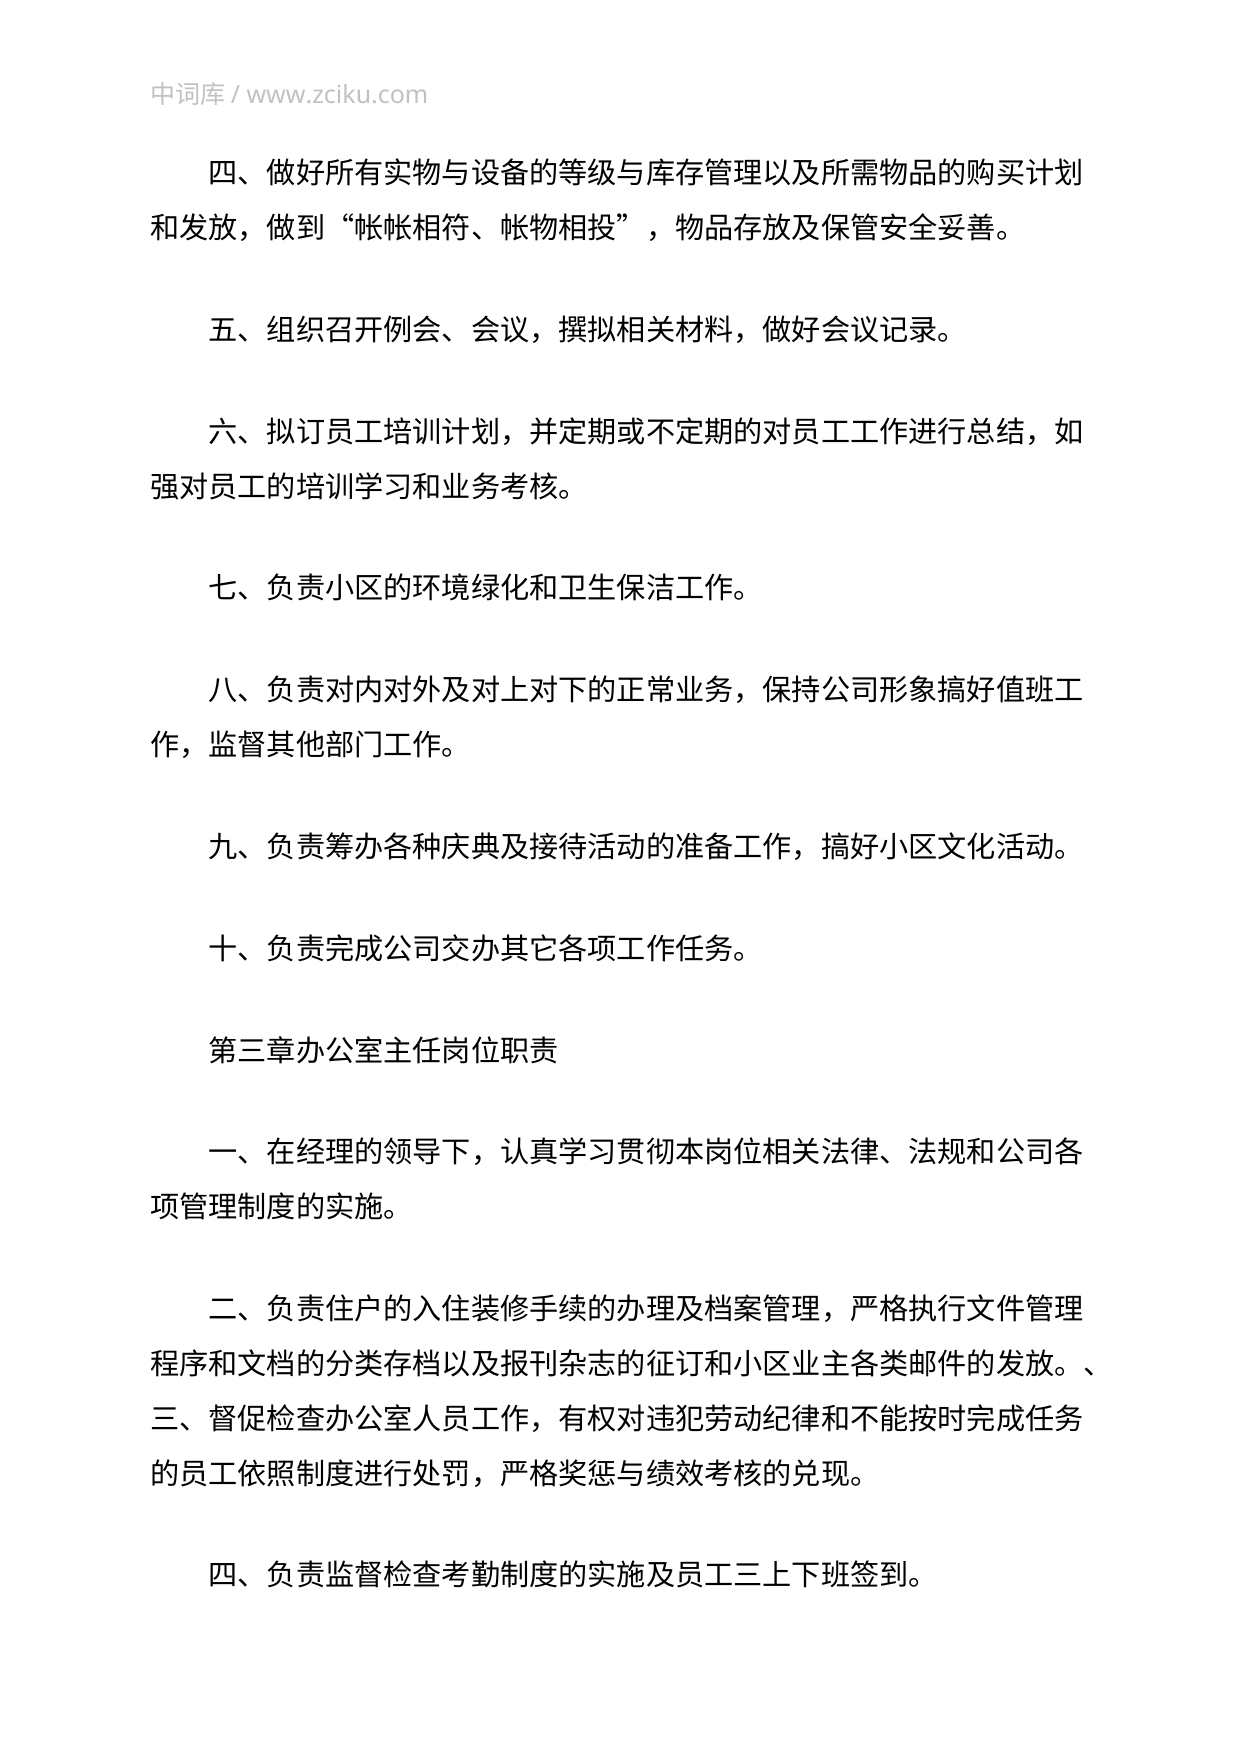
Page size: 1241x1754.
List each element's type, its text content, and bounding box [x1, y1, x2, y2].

text 八、负责对内对外及对上对下的正常业务，保持公司形象搞好值班工作，监督其他部门工作。 [150, 667, 1090, 764]
text 十、负责完成公司交办其它各项工作任务。 [150, 925, 1090, 968]
text 五、组织召开例会、会议，撰拟相关材料，做好会议记录。 [150, 307, 1090, 349]
text 第三章办公室主任岗位职责 [150, 1027, 1090, 1069]
text 九、负责筹办各种庆典及接待活动的准备工作，搞好小区文化活动。 [150, 823, 1090, 866]
text 四、负责监督检查考勤制度的实施及员工三上下班签到。 [150, 1552, 1090, 1594]
text 七、负责小区的环境绿化和卫生保洁工作。 [150, 565, 1090, 607]
text 四、做好所有实物与设备的等级与库存管理以及所需物品的购买计划和发放，做到“帐帐相符、帐物相投”，物品存放及保管安全妥善。 [150, 150, 1090, 247]
text 二、负责住户的入住装修手续的办理及档案管理，严格执行文件管理程序和文档的分类存档以及报刊杂志的征订和小区业主各类邮件的发放。、三、督促检查办公室人员工作，有权对违犯劳动纪律和不能按时完成任务的员工依照制度进行处罚，严格奖惩与绩效考核的兑现。 [150, 1286, 1090, 1492]
text 一、在经理的领导下，认真学习贯彻本岗位相关法律、法规和公司各项管理制度的实施。 [150, 1129, 1090, 1226]
text 六、拟订员工培训计划，并定期或不定期的对员工工作进行总结，如强对员工的培训学习和业务考核。 [150, 408, 1090, 506]
